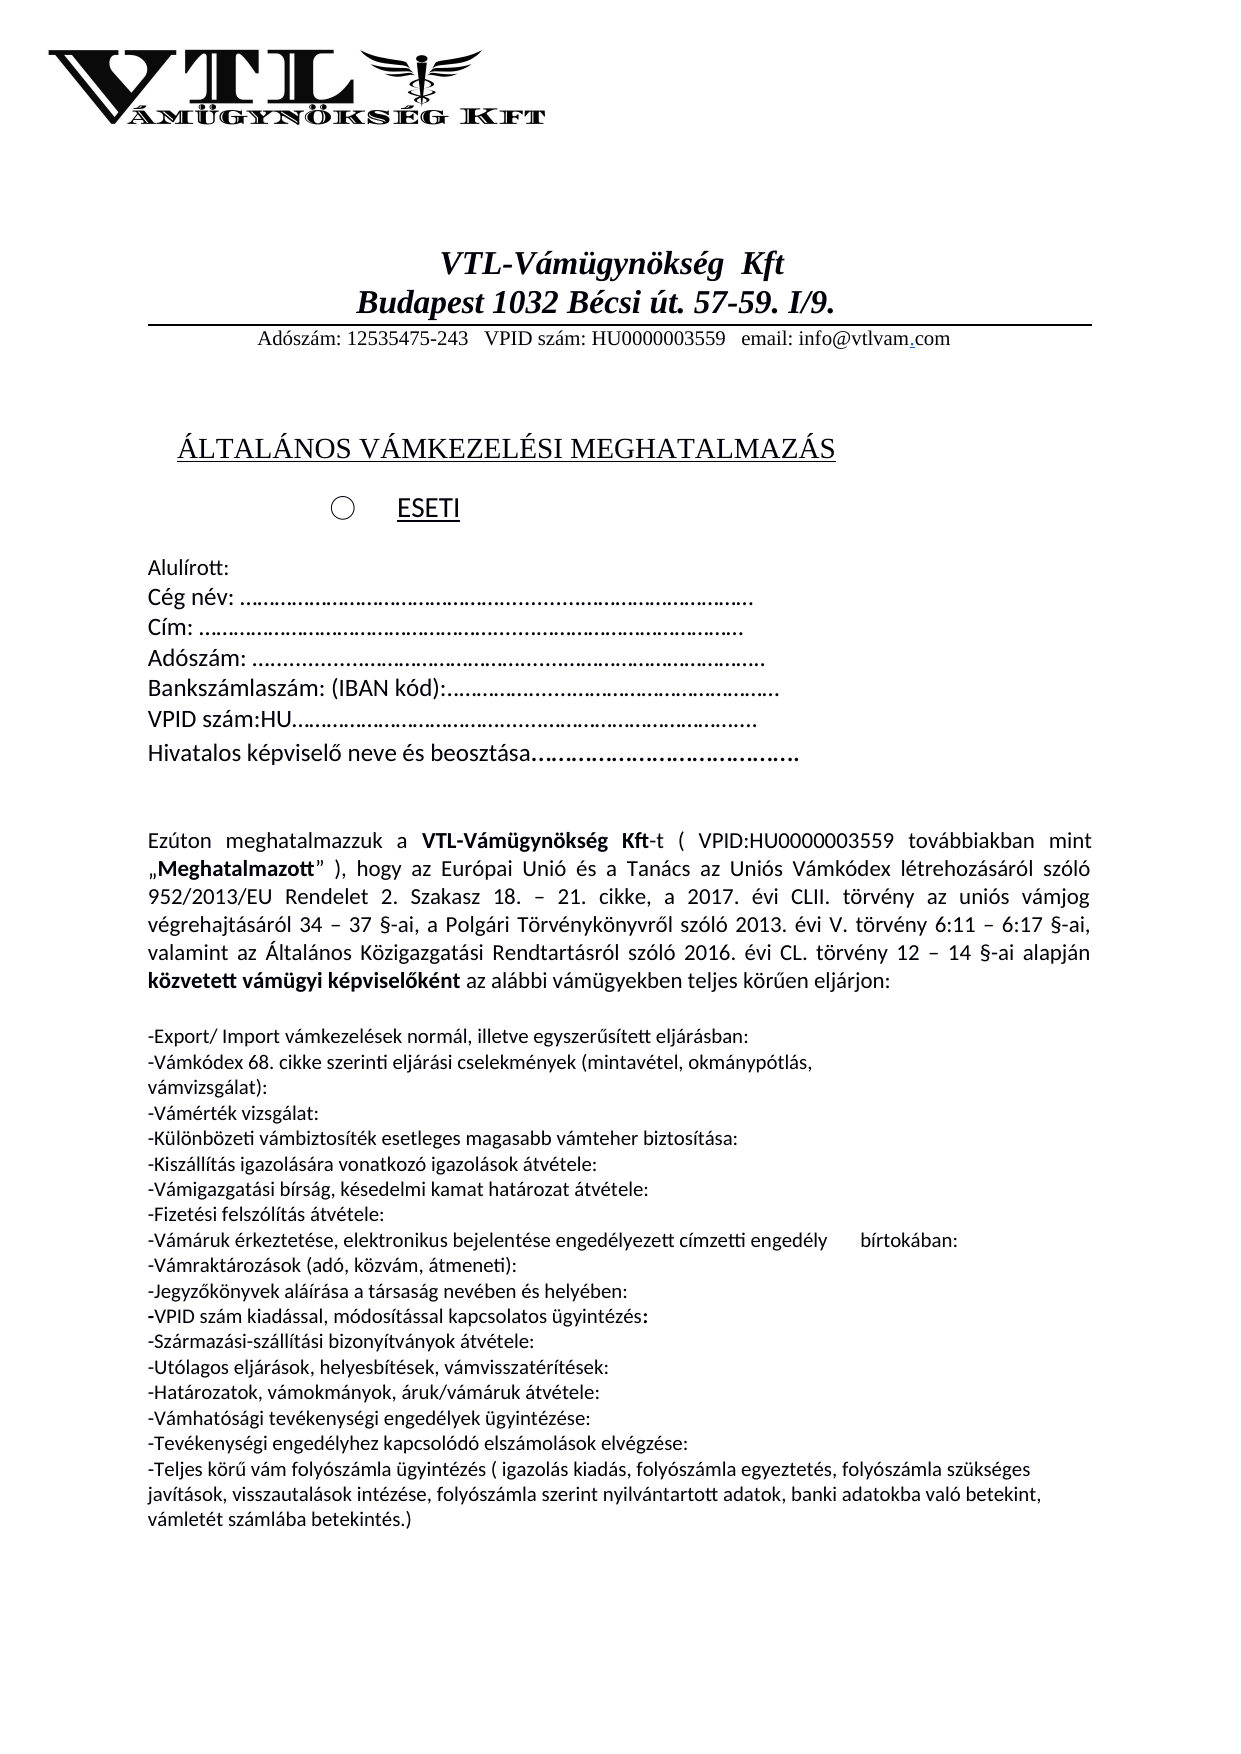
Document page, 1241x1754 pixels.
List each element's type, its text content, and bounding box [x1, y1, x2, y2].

text -Utólagos eljárások, helyesbítések, vámvisszatérítések: [148, 1354, 1092, 1379]
text Hivatalos képviselő neve és beosztása…………………………………. [148, 733, 1092, 769]
picture [41, 32, 552, 142]
text ⃝ ESETI [148, 489, 1092, 525]
text vámvizsgálat): [148, 1074, 1092, 1100]
text -Vámraktározások (adó, közvám, átmeneti): [148, 1252, 1092, 1278]
text -Vámkódex 68. cikke szerinti eljárási cselekmények (mintavétel, okmánypótlás, [148, 1049, 1092, 1074]
text -Kiszállítás igazolására vonatkozó igazolások átvétele: [148, 1151, 1092, 1176]
text Alulírott: [148, 553, 1092, 581]
text -Származási-szállítási bizonyítványok átvétele: [148, 1329, 1092, 1354]
text -Határozatok, vámokmányok, áruk/vámáruk átvétele: [148, 1379, 1092, 1405]
text Bankszámlaszám: (IBAN kód):..………….......……………………………… [148, 672, 1092, 703]
text -Vámérték vizsgálat: [148, 1100, 1092, 1125]
text -Vámáruk érkeztetése, elektronikus bejelentése engedélyezett címzetti engedély bírtokában: [148, 1227, 1092, 1252]
text -Teljes körű vám folyószámla ügyintézés ( igazolás kiadás, folyószámla egyeztetés, folyószámla szükséges javítások, visszautalások intézése, folyószámla szerint nyilvántartott adatok, banki adatokba való betekint, vámletét számlába betekintés.) [148, 1456, 1092, 1532]
text -Export/ Import vámkezelések normál, illetve egyszerűsített eljárásban: [148, 1024, 1092, 1049]
text Budapest 1032 Bécsi út. 57-59. I/9. [148, 282, 1092, 324]
text ÁLTALÁNOS VÁMKEZELÉSI MEGHATALMAZÁS [148, 432, 1092, 465]
text -Vámigazgatási bírság, késedelmi kamat határozat átvétele: [148, 1176, 1092, 1202]
text Ezúton meghatalmazzuk a VTL-Vámügynökség Kft-t ( VPID:HU0000003559 továbbiakban mint „Meghatalmazott” ), hogy az Európai Unió és a Tanács az Uniós Vámkódex létrehozásáról szóló 952/2013/EU Rendelet 2. Szakasz 18. – 21. cikke, a 2017. évi CLII. törvény az uniós vámjog végrehajtásáról 34 – 37 §-ai, a Polgári Törvénykönyvről szóló 2013. évi V. törvény 6:11 – 6:17 §-ai, valamint az Általános Közigazgatási Rendtartásról szóló 2016. évi CL. törvény 12 – 14 §-ai alapján közvetett vámügyi képviselőként az alábbi vámügyekben teljes körűen eljárjon: [148, 826, 1092, 994]
text -Jegyzőkönyvek aláírása a társaság nevében és helyében: [148, 1278, 1092, 1303]
text -Tevékenységi engedélyhez kapcsolódó elszámolások elvégzése: [148, 1430, 1092, 1456]
text VPID szám:HU……………………………….......…………………………….... [148, 703, 1092, 733]
subtitle VTL-Vámügynökség Kft [148, 243, 1092, 282]
text -Fizetési felszólítás átvétele: [148, 1202, 1092, 1227]
text Cím: …………………………………………….......……………………………… [148, 611, 1092, 642]
text Cég név: ……………………………………….............………………………… [148, 581, 1092, 611]
text Adószám: …...............……………………….......…………………………….. [148, 642, 1092, 672]
text Adószám: 12535475-243 VPID szám: HU0000003559 email: info@vtlvam.com [148, 326, 1092, 350]
text -Különbözeti vámbiztosíték esetleges magasabb vámteher biztosítása: [148, 1125, 1092, 1151]
text -VPID szám kiadással, módosítással kapcsolatos ügyintézés: [148, 1303, 1092, 1329]
text -Vámhatósági tevékenységi engedélyek ügyintézése: [148, 1405, 1092, 1430]
